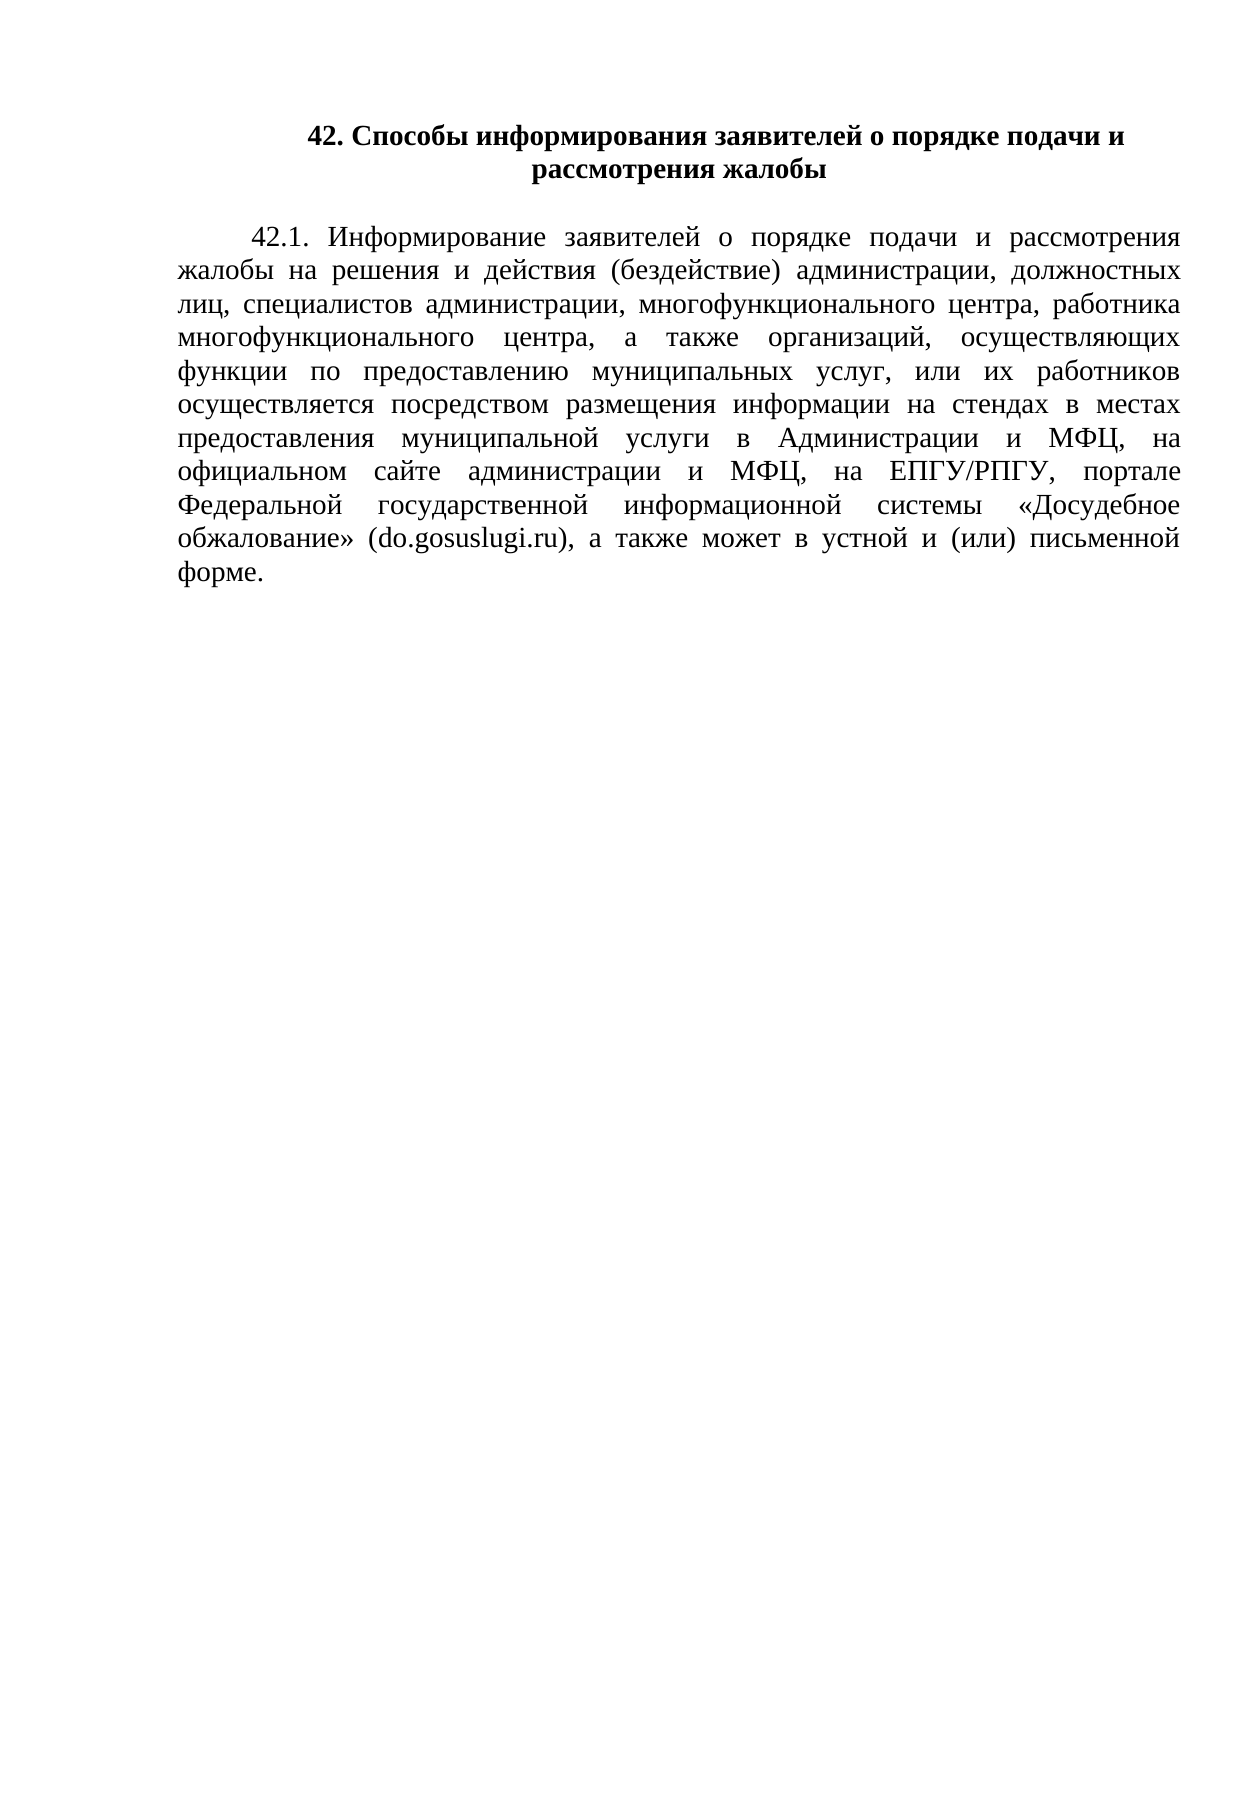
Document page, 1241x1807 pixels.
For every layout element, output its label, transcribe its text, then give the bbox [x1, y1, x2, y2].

text 42.1. Информирование заявителей о порядке подачи и рассмотрения жалобы на решения и действия (бездействие) администрации, должностных лиц, специалистов администрации, многофункционального центра, работника многофункционального центра, а также организаций, осуществляющих функции по предоставлению муниципальных услуг, или их работников осуществляется посредством размещения информации на стендах в местах предоставления муниципальной услуги в Администрации и МФЦ, на официальном сайте администрации и МФЦ, на ЕПГУ/РПГУ, портале Федеральной государственной информационной системы «Досудебное обжалование» (do.gosuslugi.ru), а также может в устной и (или) письменной форме. [177, 219, 1181, 588]
text 42. Способы информирования заявителей о порядке подачи и рассмотрения жалобы [177, 118, 1181, 185]
